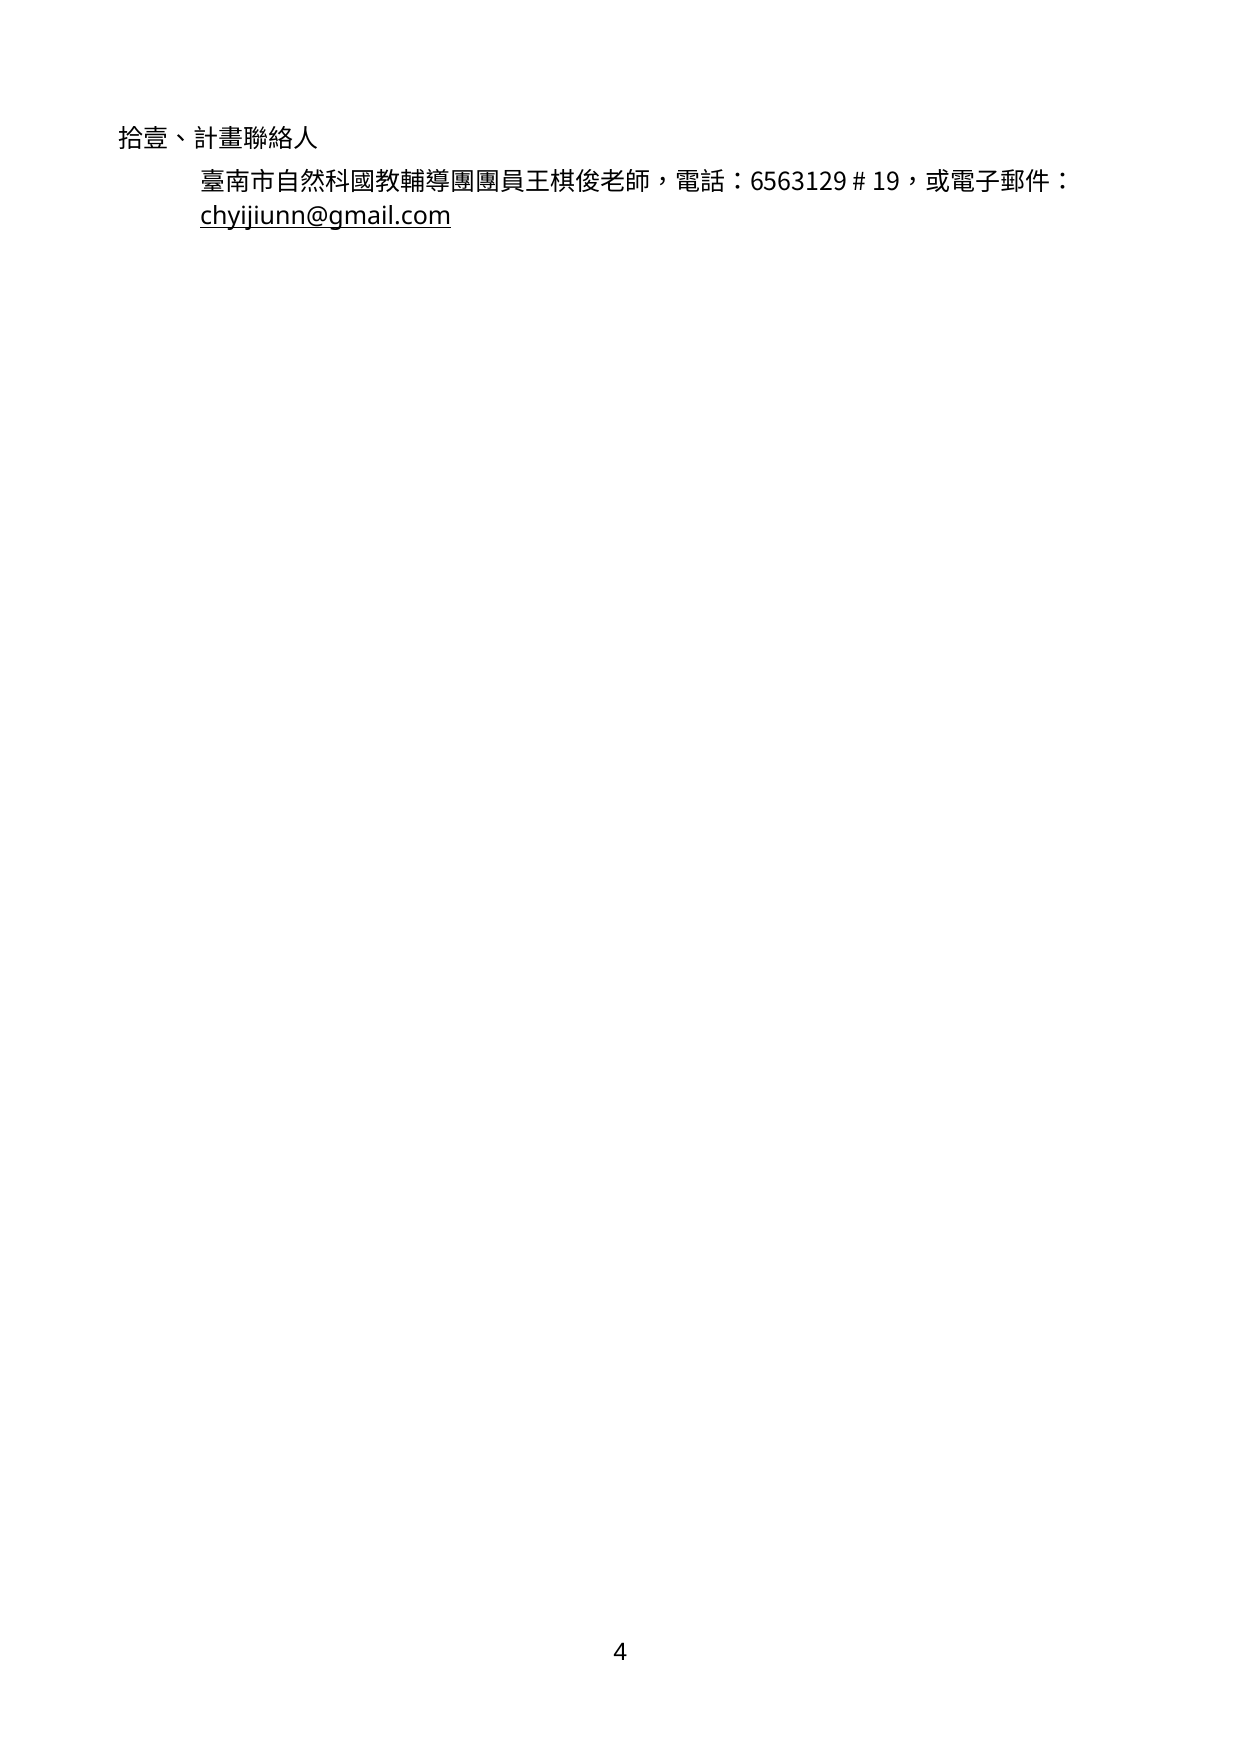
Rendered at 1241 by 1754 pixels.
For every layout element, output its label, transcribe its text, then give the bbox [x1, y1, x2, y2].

text 拾壹、計畫聯絡人 [118, 118, 1122, 154]
text 臺南市自然科國教輔導團團員王棋俊老師，電話：6563129 # 19，或電子郵件：chyijiunn@gmail.com [200, 162, 1122, 232]
